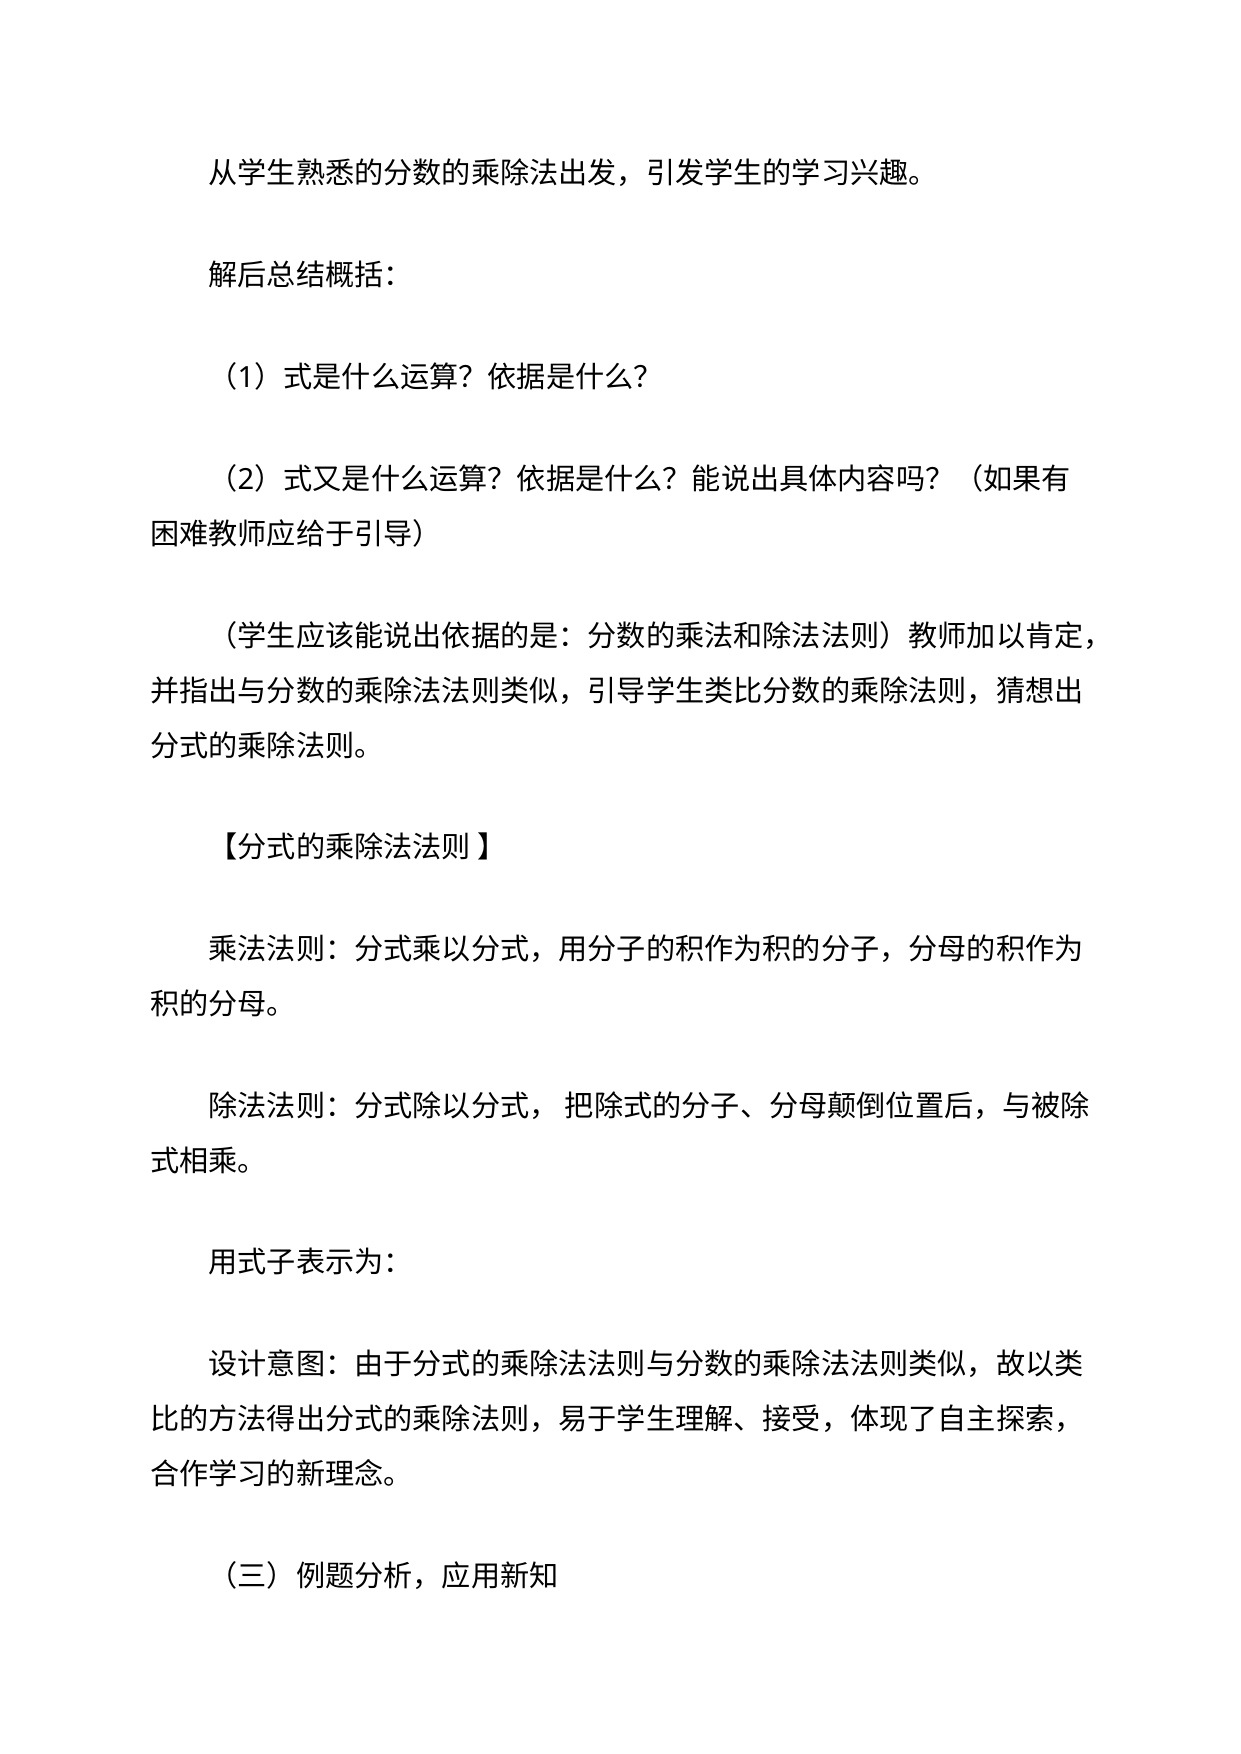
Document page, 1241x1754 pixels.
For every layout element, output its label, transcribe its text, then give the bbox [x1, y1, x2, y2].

text 从学生熟悉的分数的乘除法出发，引发学生的学习兴趣。 [150, 150, 1090, 192]
text （三）例题分析，应用新知 [150, 1552, 1090, 1594]
text （1）式是什么运算？依据是什么？ [150, 353, 1090, 396]
text （学生应该能说出依据的是：分数的乘法和除法法则）教师加以肯定，并指出与分数的乘除法法则类似，引导学生类比分数的乘除法则，猜想出分式的乘除法则。 [150, 612, 1090, 764]
text 除法法则：分式除以分式， 把除式的分子、分母颠倒位置后，与被除式相乘。 [150, 1082, 1090, 1179]
text （2）式又是什么运算？依据是什么？能说出具体内容吗？（如果有困难教师应给于引导） [150, 456, 1090, 553]
text 设计意图：由于分式的乘除法法则与分数的乘除法法则类似，故以类比的方法得出分式的乘除法则，易于学生理解、接受，体现了自主探索，合作学习的新理念。 [150, 1341, 1090, 1493]
text 用式子表示为： [150, 1239, 1090, 1281]
text 解后总结概括： [150, 252, 1090, 294]
text 乘法法则：分式乘以分式，用分子的积作为积的分子，分母的积作为积的分母。 [150, 926, 1090, 1023]
text 【分式的乘除法法则 】 [150, 824, 1090, 866]
